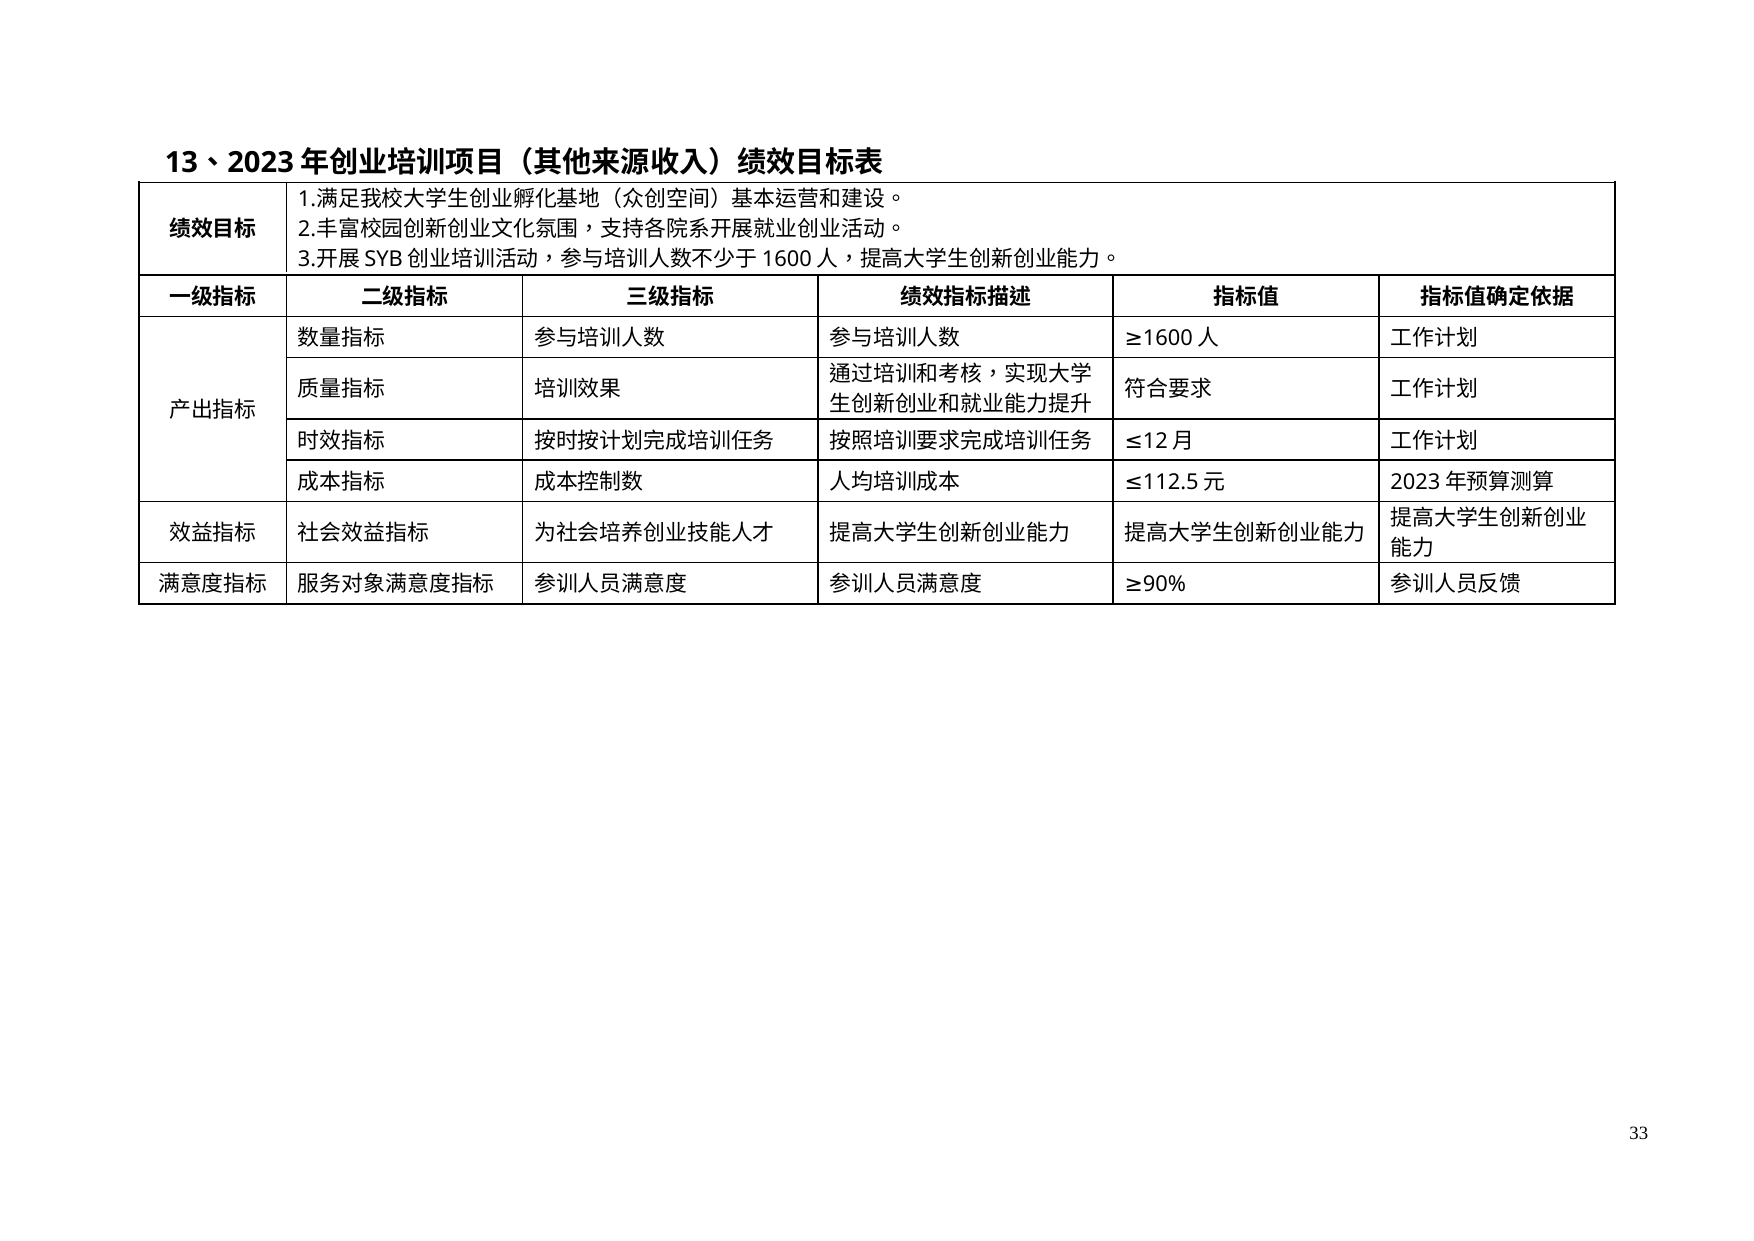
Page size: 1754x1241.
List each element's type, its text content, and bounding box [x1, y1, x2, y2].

table_cell 参训人员满意度 [523, 563, 817, 603]
table_cell 工作计划 [1380, 358, 1614, 418]
table_cell 质量指标 [287, 358, 522, 418]
table_cell 通过培训和考核，实现大学生创新创业和就业能力提升 [819, 358, 1112, 418]
table_cell ≥90% [1114, 563, 1378, 603]
table_cell 产出指标 [140, 317, 286, 501]
table_header 二级指标 [287, 276, 522, 316]
table_header 一级指标 [140, 276, 286, 316]
table_cell 提高大学生创新创业能力 [1380, 502, 1614, 562]
table_cell ≥1600人 [1114, 317, 1378, 357]
table_cell 参训人员满意度 [819, 563, 1112, 603]
text 13、2023年创业培训项目（其他来源收入）绩效目标表 [106, 142, 1648, 181]
table_cell 为社会培养创业技能人才 [523, 502, 817, 562]
table_cell 符合要求 [1114, 358, 1378, 418]
table_cell 按时按计划完成培训任务 [523, 420, 817, 459]
table_cell 时效指标 [287, 420, 522, 459]
table_cell 工作计划 [1380, 317, 1614, 357]
table_cell 满意度指标 [140, 563, 286, 603]
table_cell 培训效果 [523, 358, 817, 418]
table_cell 人均培训成本 [819, 461, 1112, 501]
table_cell 工作计划 [1380, 420, 1614, 459]
table_cell 服务对象满意度指标 [287, 563, 522, 603]
table_cell 成本指标 [287, 461, 522, 501]
table_header 绩效目标 [140, 183, 286, 272]
table_cell 成本控制数 [523, 461, 817, 501]
table_header 指标值确定依据 [1380, 276, 1614, 316]
table_cell 提高大学生创新创业能力 [1114, 502, 1378, 562]
table_cell 参与培训人数 [523, 317, 817, 357]
table_cell 效益指标 [140, 502, 286, 562]
table_cell ≤12月 [1114, 420, 1378, 459]
table_cell 参与培训人数 [819, 317, 1112, 357]
table_cell 提高大学生创新创业能力 [819, 502, 1112, 562]
table_cell 数量指标 [287, 317, 522, 357]
table_cell 2023年预算测算 [1380, 461, 1614, 501]
table_cell ≤112.5元 [1114, 461, 1378, 501]
table_cell 按照培训要求完成培训任务 [819, 420, 1112, 459]
table_cell 参训人员反馈 [1380, 563, 1614, 603]
table_header 1.满足我校大学生创业孵化基地（众创空间）基本运营和建设。 2.丰富校园创新创业文化氛围，支持各院系开展就业创业活动。 3.开展SYB创业培训活动，参与培训人数不少于1600人，提高大学生创新创业能力。 [287, 183, 1614, 272]
table_cell 社会效益指标 [287, 502, 522, 562]
table_header 指标值 [1114, 276, 1378, 316]
table_header 三级指标 [523, 276, 817, 316]
table_header 绩效指标描述 [819, 276, 1112, 316]
